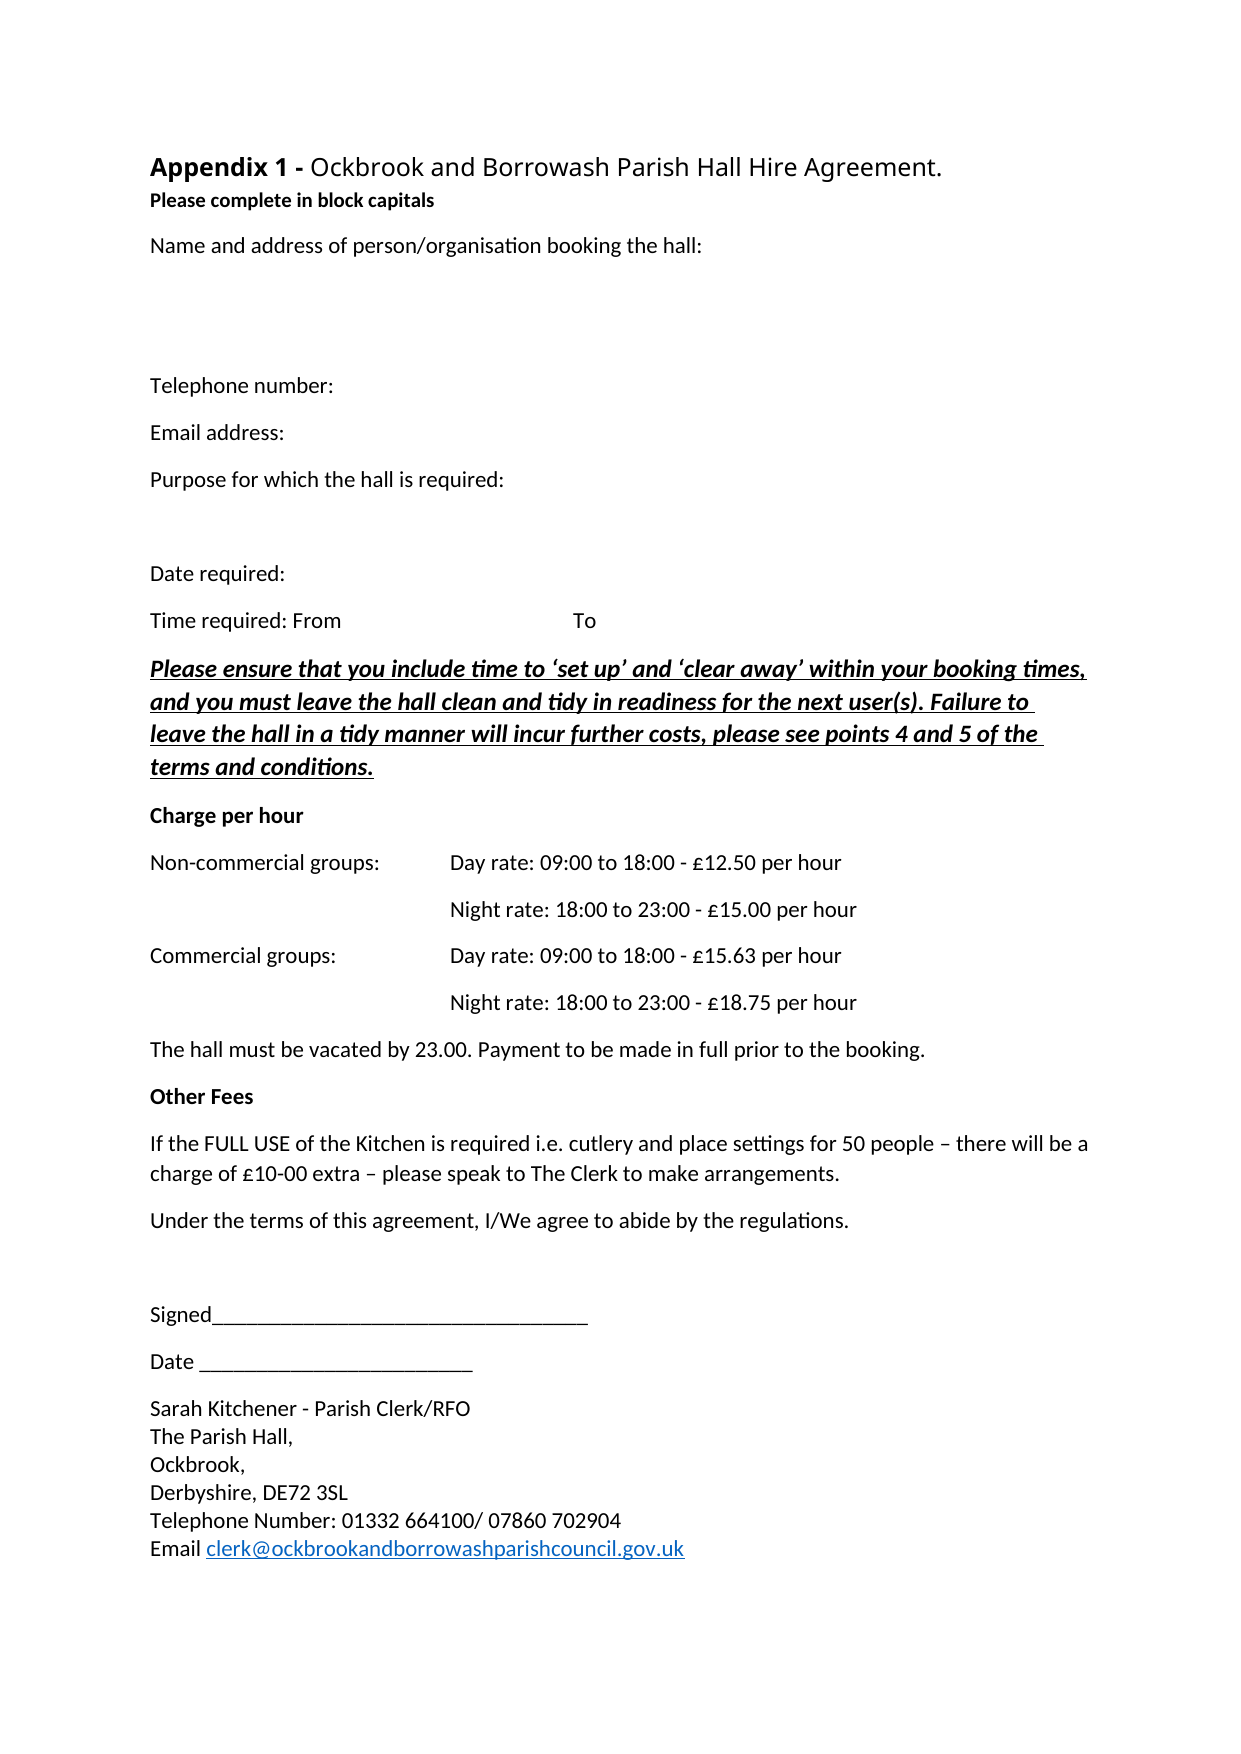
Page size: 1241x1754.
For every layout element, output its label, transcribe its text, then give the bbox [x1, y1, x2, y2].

text Signed_________________________________ [150, 1300, 1090, 1328]
text Date required: [150, 559, 1090, 587]
text Email address: [150, 418, 1090, 446]
text Commercial groups: Day rate: 09:00 to 18:00 - £15.63 per hour [150, 942, 1090, 970]
text Purpose for which the hall is required: [150, 465, 1090, 493]
text Night rate: 18:00 to 23:00 - £15.00 per hour [375, 895, 1090, 923]
text The hall must be vacated by 23.00. Payment to be made in full prior to the booking. [150, 1035, 1090, 1063]
text Please ensure that you include time to ‘set up’ and ‘clear away’ within your booking times, and you must leave the hall clean and tidy in readiness for the next user(s). Failure to leave the hall in a tidy manner will incur further costs, please see points 4 and 5 of the terms and conditions. [150, 653, 1090, 782]
text Please complete in block capitals [150, 187, 1090, 212]
text Sarah Kitchener - Parish Clerk/RFO [150, 1394, 1090, 1422]
subtitle Appendix 1 - Ockbrook and Borrowash Parish Hall Hire Agreement. [150, 150, 1090, 184]
text If the FULL USE of the Kitchen is required i.e. cutlery and place settings for 50 people – there will be a charge of £10-00 extra – please speak to The Clerk to make arrangements. [150, 1129, 1090, 1187]
text Telephone number: [150, 371, 1090, 399]
text Email clerk@ockbrookandborrowashparishcouncil.gov.uk [150, 1534, 1090, 1562]
text Under the terms of this agreement, I/We agree to abide by the regulations. [150, 1206, 1090, 1234]
text Time required: From To [150, 606, 1090, 634]
text The Parish Hall, [150, 1422, 1090, 1450]
text Telephone Number: 01332 664100/ 07860 702904 [150, 1506, 1090, 1534]
text Date ________________________ [150, 1347, 1090, 1375]
text Night rate: 18:00 to 23:00 - £18.75 per hour [150, 988, 1090, 1017]
text Charge per hour [150, 801, 1090, 829]
text Name and address of person/organisation booking the hall: [150, 231, 1090, 259]
text Ockbrook, [150, 1450, 1090, 1478]
text Derbyshire, DE72 3SL [150, 1478, 1090, 1506]
text Non-commercial groups: Day rate: 09:00 to 18:00 - £12.50 per hour [150, 848, 1090, 876]
text Other Fees [150, 1082, 1090, 1110]
